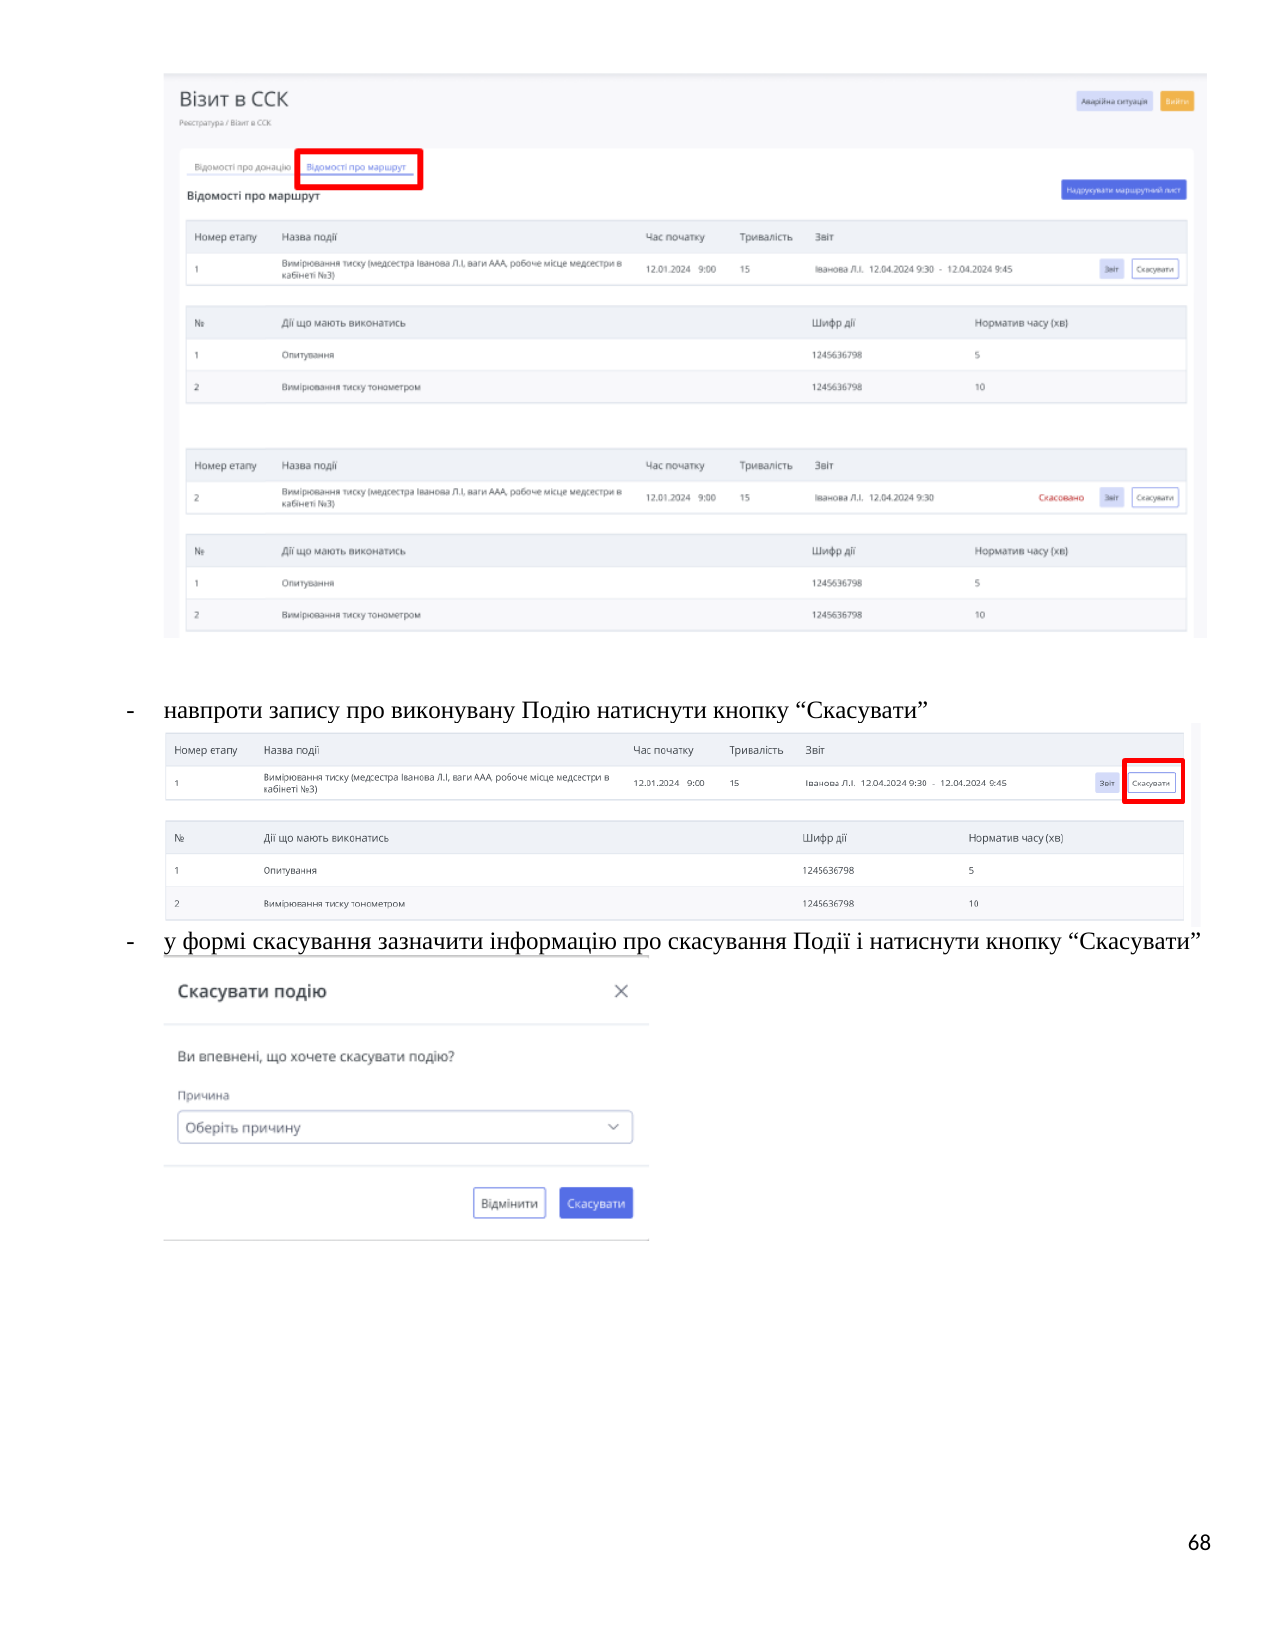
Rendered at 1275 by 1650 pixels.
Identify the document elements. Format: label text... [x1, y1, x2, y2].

picture [163, 955, 650, 1241]
picture [163, 723, 1201, 927]
list навпроти запису про виконувану Подію натиснути кнопку “Скасувати” [126, 695, 1211, 724]
picture [163, 73, 1207, 638]
list у формі скасування зазначити інформацію про скасування Події і натиснути кнопку “Скасувати” [126, 926, 1211, 955]
